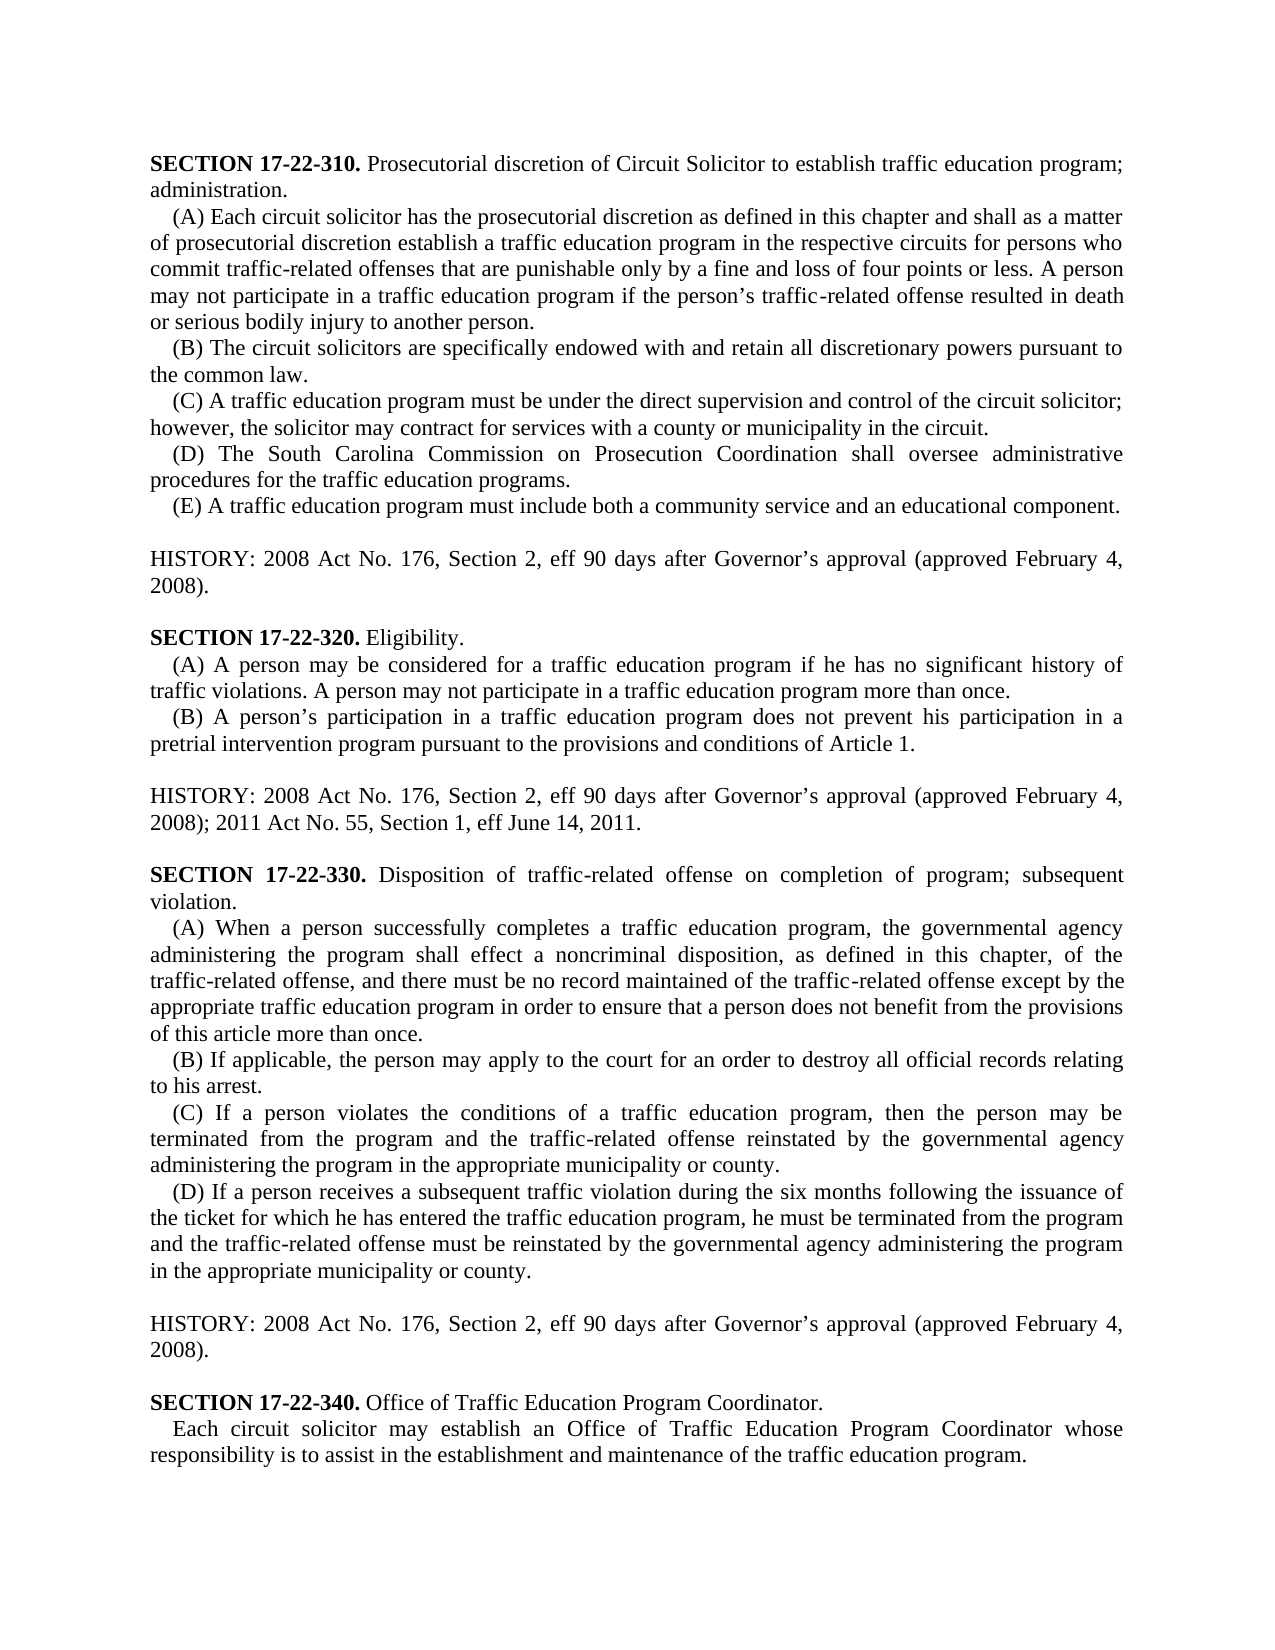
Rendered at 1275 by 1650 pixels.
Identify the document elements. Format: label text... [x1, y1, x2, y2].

text (D) If a person receives a subsequent traffic violation during the six months following the issuance of the ticket for which he has entered the traffic education program, he must be terminated from the program and the traffic-related offense must be reinstated by the governmental agency administering the program in the appropriate municipality or county. [150, 1178, 1125, 1283]
text (D) The South Carolina Commission on Prosecution Coordination shall oversee administrative procedures for the traffic education programs. [150, 440, 1125, 493]
text HISTORY: 2008 Act No. 176, Section 2, eff 90 days after Governor’s approval (approved February 4, 2008). [150, 1309, 1125, 1362]
text SECTION 17-22-330. Disposition of traffic-related offense on completion of program; subsequent violation. [150, 862, 1125, 914]
text HISTORY: 2008 Act No. 176, Section 2, eff 90 days after Governor’s approval (approved February 4, 2008). [150, 545, 1125, 598]
text (C) If a person violates the conditions of a traffic education program, then the person may be terminated from the program and the traffic-related offense reinstated by the governmental agency administering the program in the appropriate municipality or county. [150, 1099, 1125, 1178]
text SECTION 17-22-310. Prosecutorial discretion of Circuit Solicitor to establish traffic education program; administration. [150, 150, 1125, 203]
text HISTORY: 2008 Act No. 176, Section 2, eff 90 days after Governor’s approval (approved February 4, 2008); 2011 Act No. 55, Section 1, eff June 14, 2011. [150, 782, 1125, 835]
text (C) A traffic education program must be under the direct supervision and control of the circuit solicitor; however, the solicitor may contract for services with a county or municipality in the circuit. [150, 387, 1125, 440]
text (B) The circuit solicitors are specifically endowed with and retain all discretionary powers pursuant to the common law. [150, 334, 1125, 387]
text SECTION 17-22-340. Office of Traffic Education Program Coordinator. [150, 1389, 1125, 1415]
text (A) When a person successfully completes a traffic education program, the governmental agency administering the program shall effect a noncriminal disposition, as defined in this chapter, of the traffic-related offense, and there must be no record maintained of the traffic-related offense except by the appropriate traffic education program in order to ensure that a person does not benefit from the provisions of this article more than once. [150, 914, 1125, 1046]
text (A) Each circuit solicitor has the prosecutorial discretion as defined in this chapter and shall as a matter of prosecutorial discretion establish a traffic education program in the respective circuits for persons who commit traffic-related offenses that are punishable only by a fine and loss of four points or less. A person may not participate in a traffic education program if the person’s traffic-related offense resulted in death or serious bodily injury to another person. [150, 203, 1125, 334]
text Each circuit solicitor may establish an Office of Traffic Education Program Coordinator whose responsibility is to assist in the establishment and maintenance of the traffic education program. [150, 1415, 1125, 1468]
text (E) A traffic education program must include both a community service and an educational component. [150, 493, 1125, 519]
text (A) A person may be considered for a traffic education program if he has no significant history of traffic violations. A person may not participate in a traffic education program more than once. [150, 651, 1125, 703]
text (B) A person’s participation in a traffic education program does not prevent his participation in a pretrial intervention program pursuant to the provisions and conditions of Article 1. [150, 703, 1125, 756]
text SECTION 17-22-320. Eligibility. [150, 624, 1125, 651]
text (B) If applicable, the person may apply to the court for an order to destroy all official records relating to his arrest. [150, 1046, 1125, 1099]
